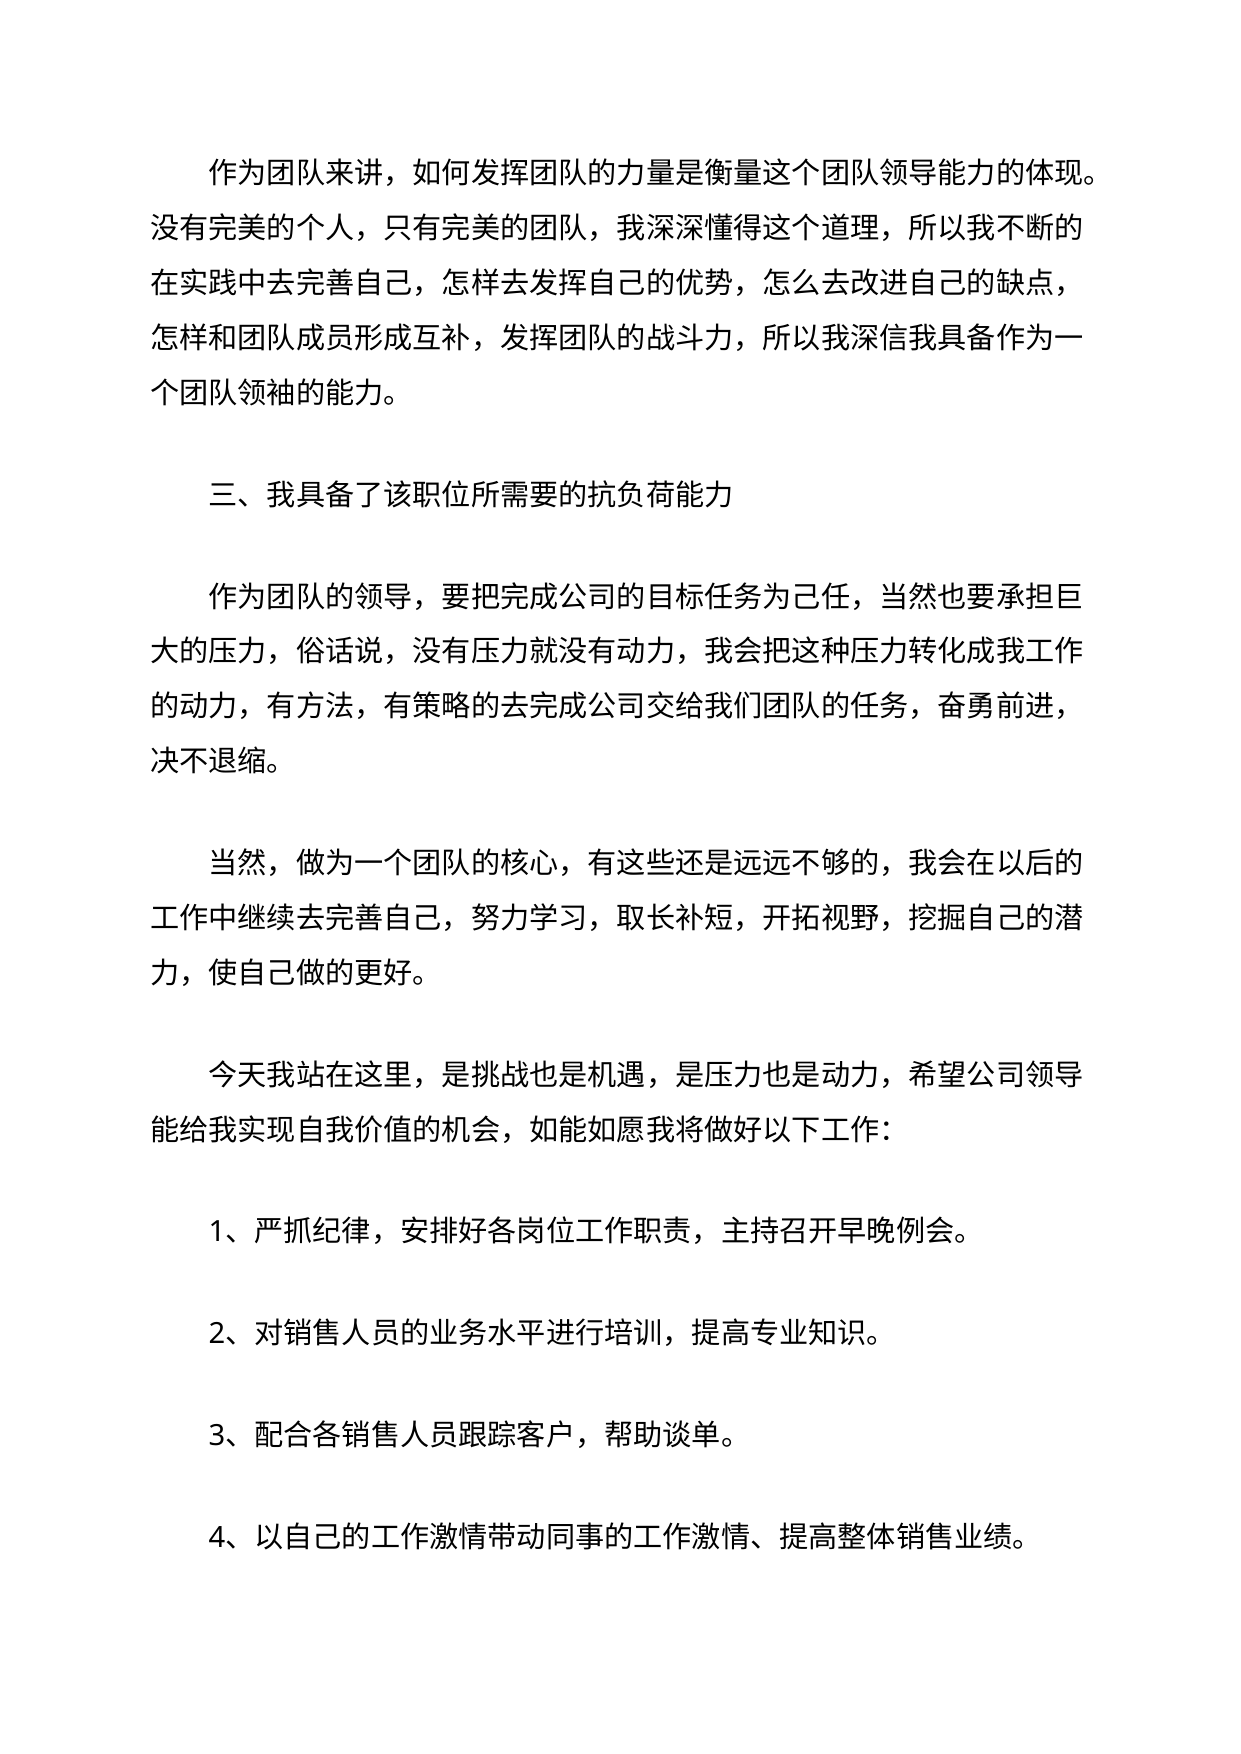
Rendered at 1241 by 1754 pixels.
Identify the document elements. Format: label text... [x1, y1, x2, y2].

text 作为团队来讲，如何发挥团队的力量是衡量这个团队领导能力的体现。没有完美的个人，只有完美的团队，我深深懂得这个道理，所以我不断的在实践中去完善自己，怎样去发挥自己的优势，怎么去改进自己的缺点，怎样和团队成员形成互补，发挥团队的战斗力，所以我深信我具备作为一个团队领袖的能力。 [150, 150, 1090, 412]
text 3、配合各销售人员跟踪客户，帮助谈单。 [150, 1412, 1090, 1454]
text 1、严抓纪律，安排好各岗位工作职责，主持召开早晚例会。 [150, 1208, 1090, 1250]
text 2、对销售人员的业务水平进行培训，提高专业知识。 [150, 1310, 1090, 1352]
text 今天我站在这里，是挑战也是机遇，是压力也是动力，希望公司领导能给我实现自我价值的机会，如能如愿我将做好以下工作： [150, 1051, 1090, 1148]
text 4、以自己的工作激情带动同事的工作激情、提高整体销售业绩。 [150, 1514, 1090, 1556]
text 三、我具备了该职位所需要的抗负荷能力 [150, 471, 1090, 514]
text 当然，做为一个团队的核心，有这些还是远远不够的，我会在以后的工作中继续去完善自己，努力学习，取长补短，开拓视野，挖掘自己的潜力，使自己做的更好。 [150, 839, 1090, 992]
text 作为团队的领导，要把完成公司的目标任务为己任，当然也要承担巨大的压力，俗话说，没有压力就没有动力，我会把这种压力转化成我工作的动力，有方法，有策略的去完成公司交给我们团队的任务，奋勇前进，决不退缩。 [150, 573, 1090, 780]
